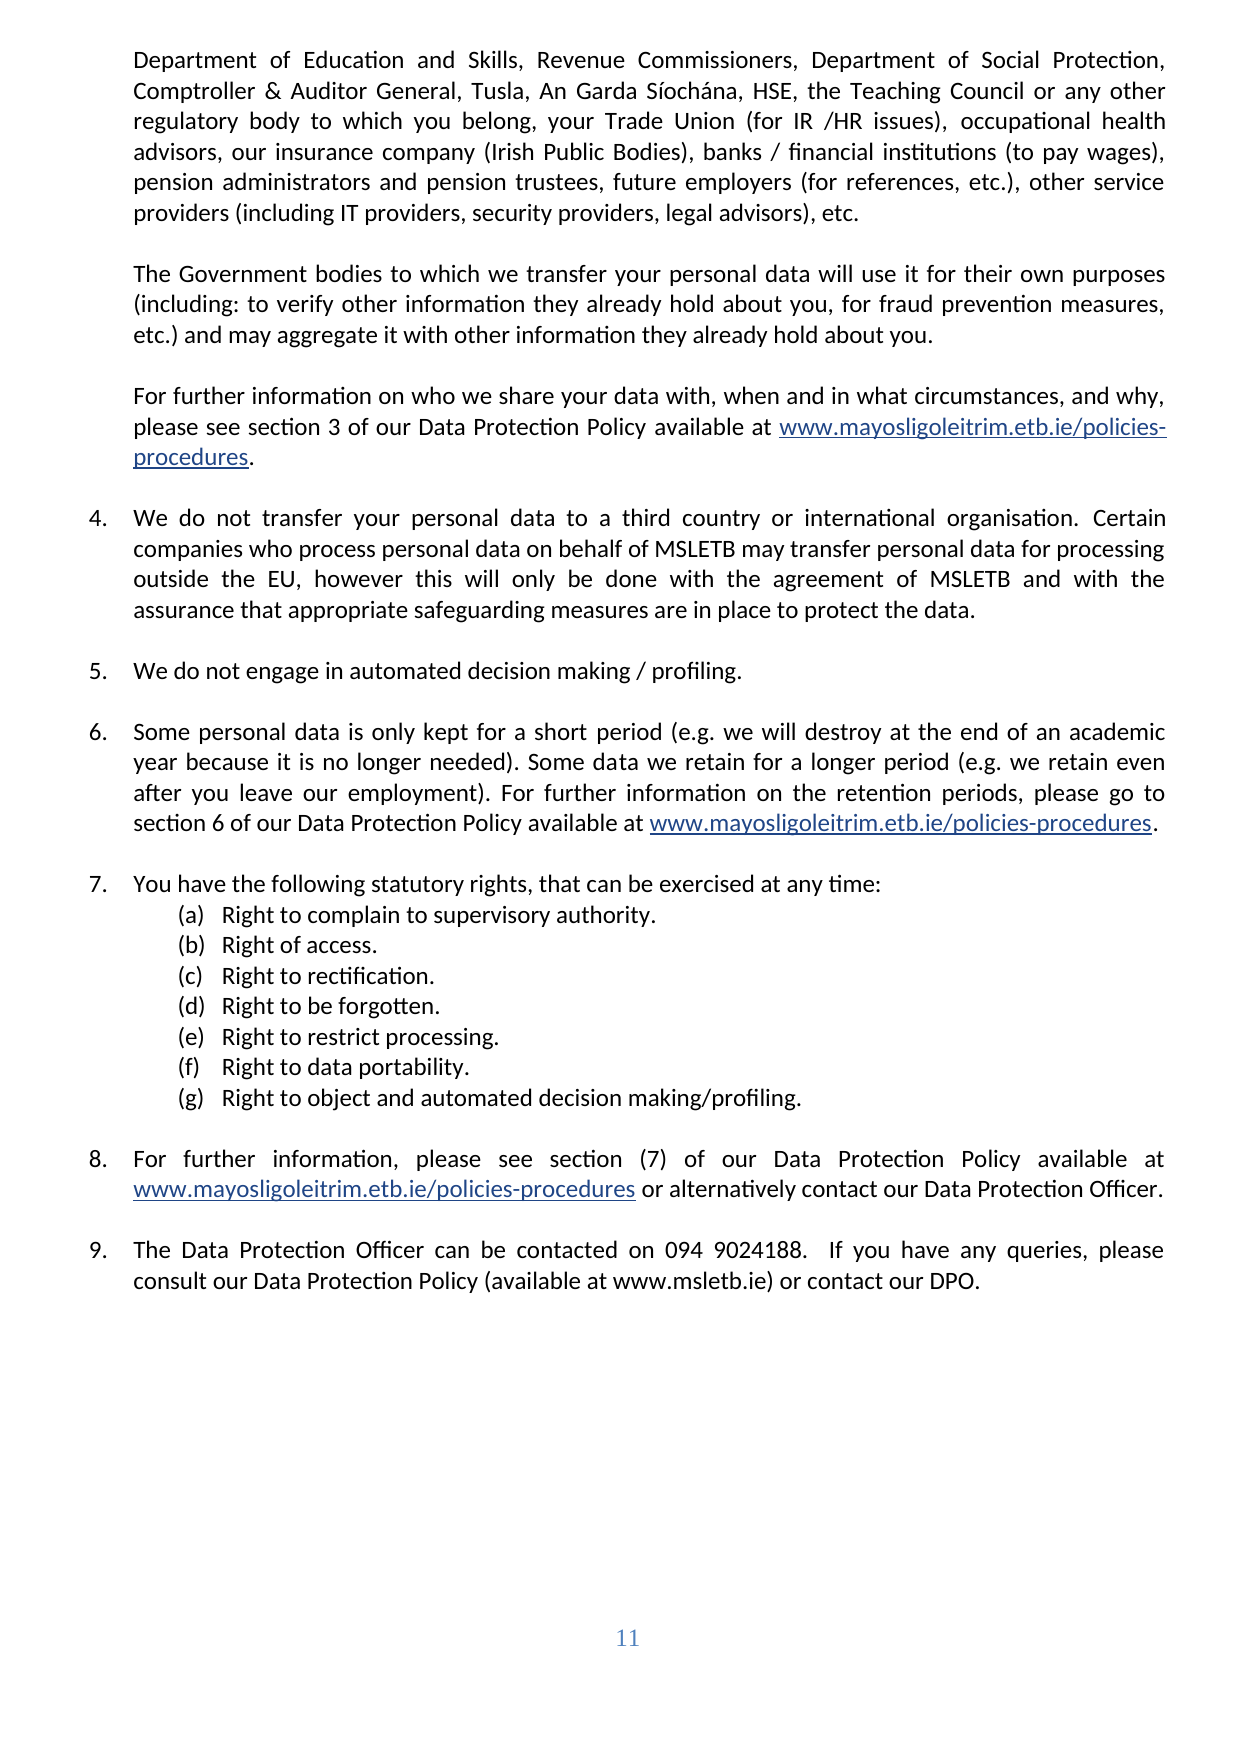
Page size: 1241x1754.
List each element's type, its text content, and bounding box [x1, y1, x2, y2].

text 6. Some personal data is only kept for a short period (e.g. we will destroy at the end of an academic year because it is no longer needed). Some data we retain for a longer period (e.g. we retain even after you leave our employment). For further information on the retention periods, please go to section 6 of our Data Protection Policy available at www.mayosligoleitrim.etb.ie/policies-procedures. [89, 716, 1167, 838]
list Right to data portability. [177, 1052, 1167, 1082]
list Right to restrict processing. [177, 1021, 1167, 1052]
text 9. The Data Protection Officer can be contacted on 094 9024188. If you have any queries, please consult our Data Protection Policy (available at www.msletb.ie) or contact our DPO. [89, 1235, 1167, 1296]
text For further information on who we share your data with, when and in what circumstances, and why, please see section 3 of our Data Protection Policy available at www.mayosligoleitrim.etb.ie/policies-procedures. [133, 380, 1167, 472]
text 5. We do not engage in automated decision making / profiling. [89, 655, 1167, 685]
list Right to complain to supervisory authority. [177, 899, 1167, 929]
list Right of access. [177, 929, 1167, 960]
text 8. For further information, please see section (7) of our Data Protection Policy available at www.mayosligoleitrim.etb.ie/policies-procedures or alternatively contact our Data Protection Officer. [89, 1143, 1167, 1204]
list Right to object and automated decision making/profiling. [177, 1082, 1167, 1113]
list Right to be forgotten. [177, 991, 1167, 1021]
text 4. We do not transfer your personal data to a third country or international organisation. Certain companies who process personal data on behalf of MSLETB may transfer personal data for processing outside the EU, however this will only be done with the agreement of MSLETB and with the assurance that appropriate safeguarding measures are in place to protect the data. [89, 502, 1167, 624]
list Right to rectification. [177, 960, 1167, 991]
text 7. You have the following statutory rights, that can be exercised at any time: [89, 868, 1167, 899]
text The Government bodies to which we transfer your personal data will use it for their own purposes (including: to verify other information they already hold about you, for fraud prevention measures, etc.) and may aggregate it with other information they already hold about you. [133, 258, 1167, 349]
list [89, 44, 1167, 227]
